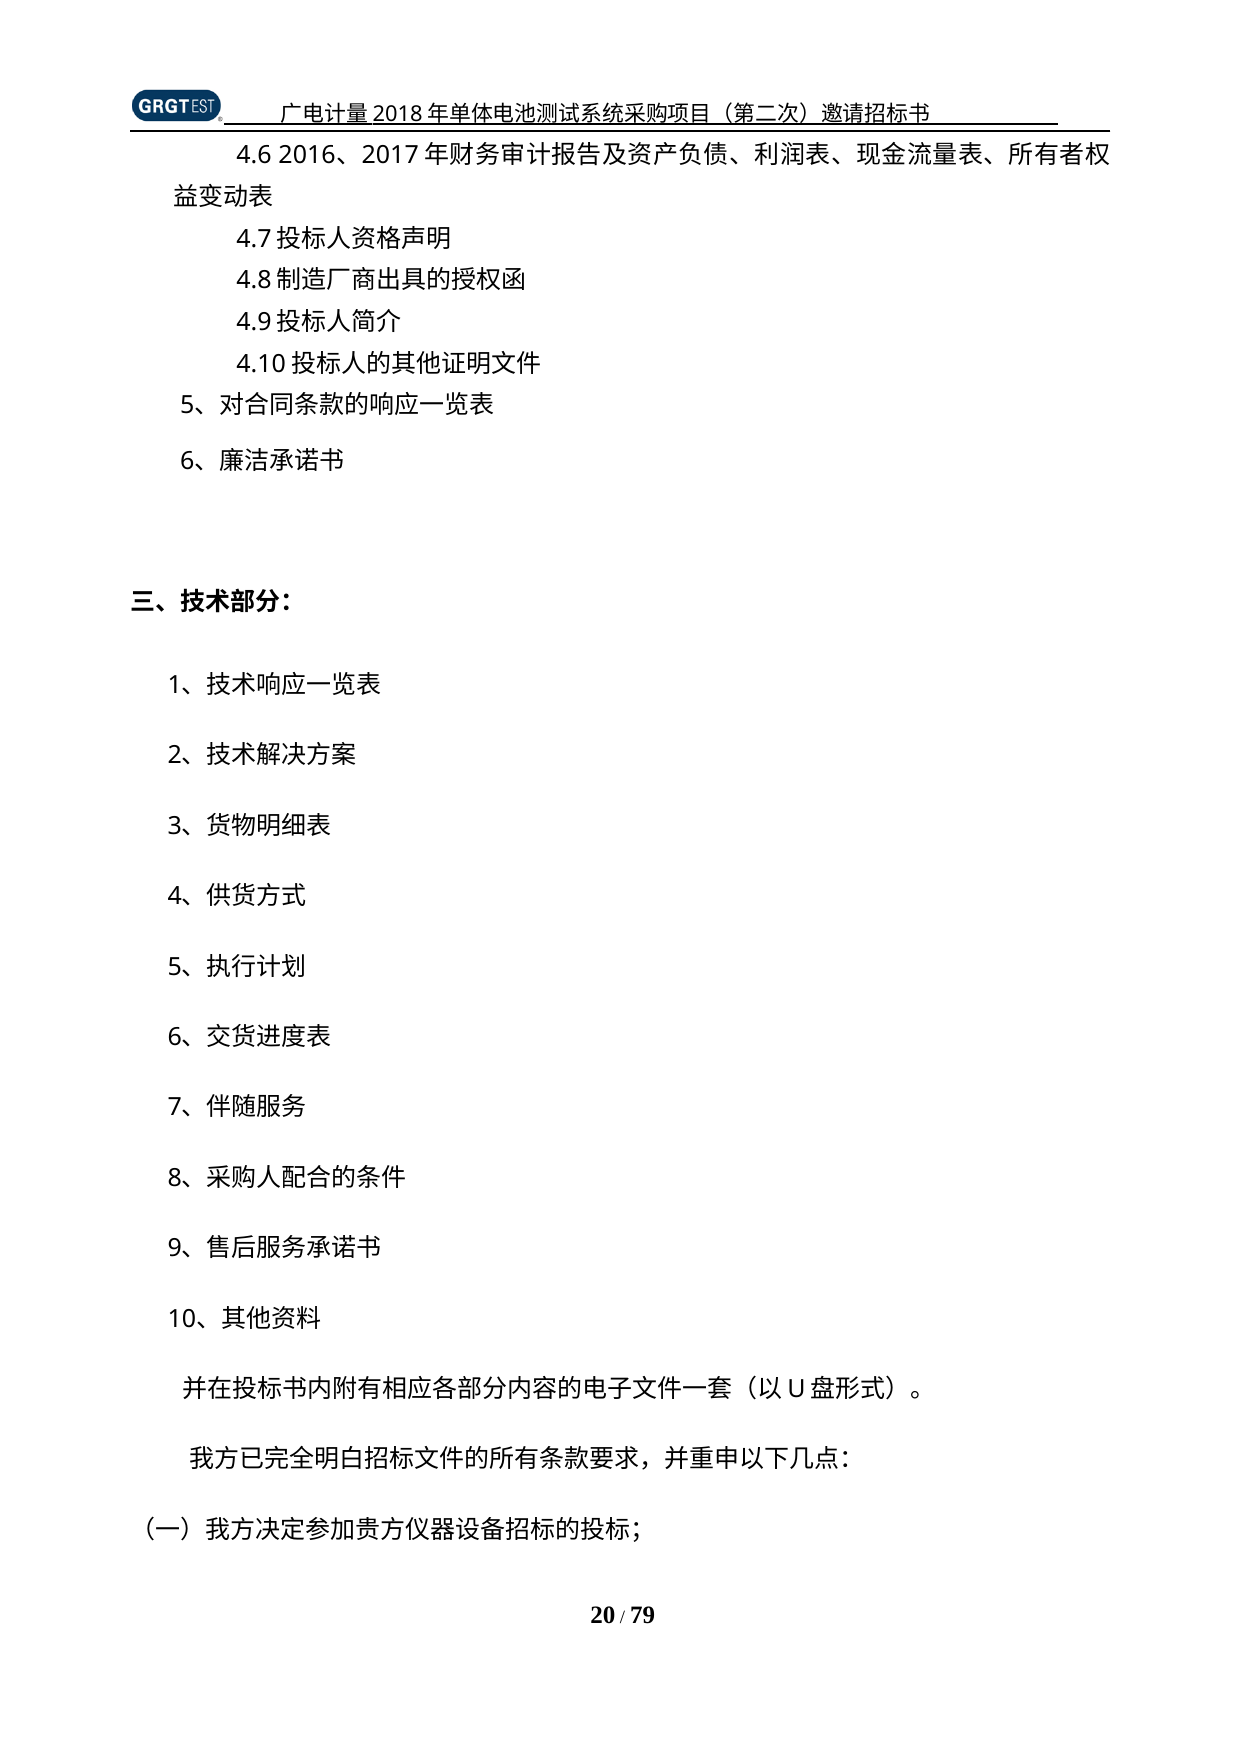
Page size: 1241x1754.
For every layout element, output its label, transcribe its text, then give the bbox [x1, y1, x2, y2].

text 3、货物明细表 [130, 791, 1110, 856]
text 4.7投标人资格声明 [174, 218, 1110, 254]
text 2、技术解决方案 [130, 720, 1110, 785]
text 4.6 2016、2017年财务审计报告及资产负债、利润表、现金流量表、所有者权益变动表 [174, 135, 1110, 213]
text 4.10投标人的其他证明文件 [174, 343, 1110, 379]
text 三、技术部分： [130, 567, 1110, 632]
text 6、廉洁承诺书 [130, 426, 1110, 491]
text 4.9投标人简介 [174, 301, 1110, 338]
text 4、供货方式 [130, 861, 1110, 926]
text 我方已完全明白招标文件的所有条款要求，并重申以下几点： [130, 1424, 1110, 1489]
text 7、伴随服务 [130, 1072, 1110, 1137]
picture [129, 88, 224, 122]
text 1、技术响应一览表 [130, 650, 1110, 715]
text 9、售后服务承诺书 [130, 1213, 1110, 1278]
text 4.8制造厂商出具的授权函 [174, 260, 1110, 296]
text 5、对合同条款的响应一览表 [130, 385, 1110, 421]
text 5、执行计划 [130, 932, 1110, 997]
text （一）我方决定参加贵方仪器设备招标的投标； [130, 1495, 1110, 1560]
text 并在投标书内附有相应各部分内容的电子文件一套（以U盘形式）。 [182, 1354, 1110, 1419]
text 6、交货进度表 [130, 1002, 1110, 1067]
text 10、其他资料 [130, 1284, 1110, 1349]
text 8、采购人配合的条件 [130, 1143, 1110, 1208]
